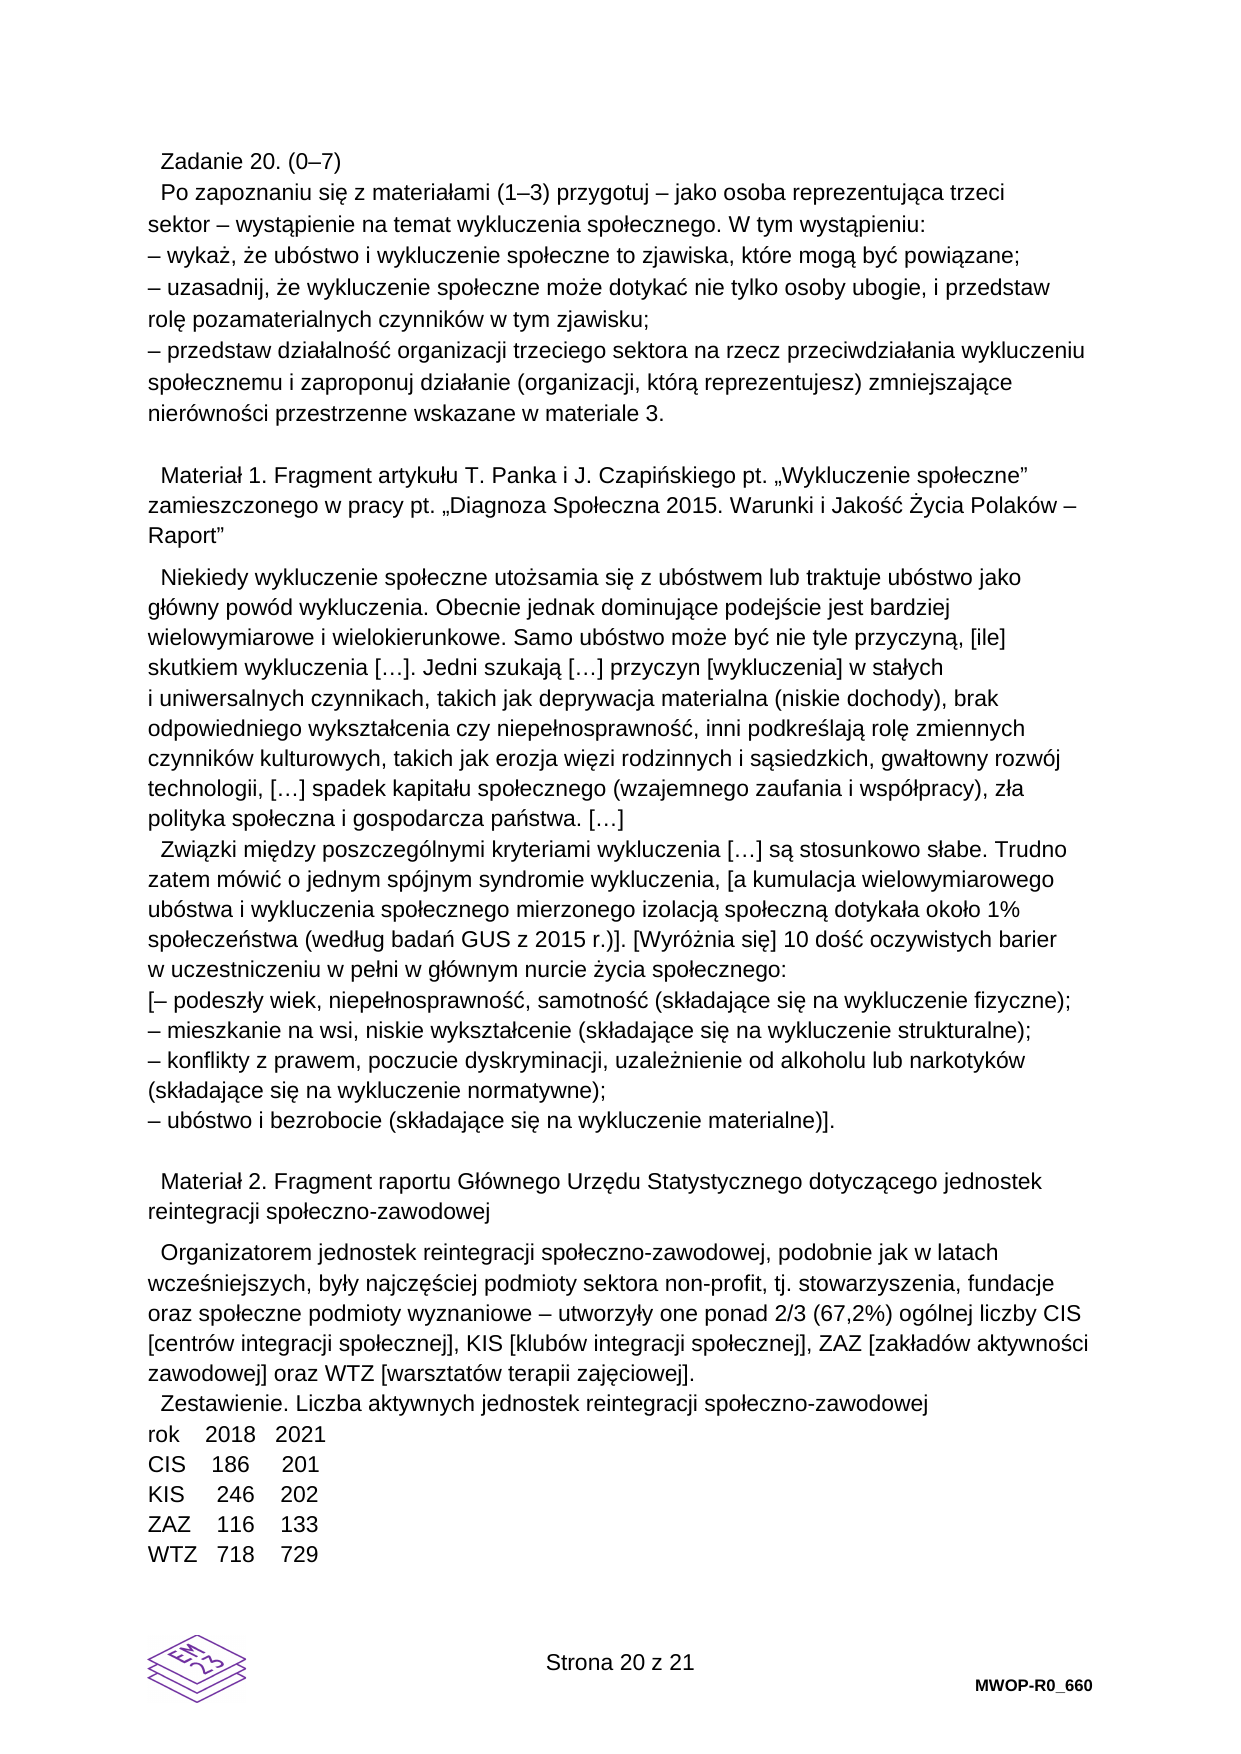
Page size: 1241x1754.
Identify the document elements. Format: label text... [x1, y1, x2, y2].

text [– podeszły wiek, niepełnosprawność, samotność (składające się na wykluczenie fizyczne); [148, 987, 1092, 1013]
text Niekiedy wykluczenie społeczne utożsamia się z ubóstwem lub traktuje ubóstwo jako główny powód wykluczenia. Obecnie jednak dominujące podejście jest bardziej wielowymiarowe i wielokierunkowe. Samo ubóstwo może być nie tyle przyczyną, [ile] skutkiem wykluczenia […]. Jedni szukają […] przyczyn [wykluczenia] w stałych i uniwersalnych czynnikach, takich jak deprywacja materialna (niskie dochody), brak odpowiedniego wykształcenia czy niepełnosprawność, inni podkreślają rolę zmiennych czynników kulturowych, takich jak erozja więzi rodzinnych i sąsiedzkich, gwałtowny rozwój technologii, […] spadek kapitału społecznego (wzajemnego zaufania i współpracy), zła polityka społeczna i gospodarcza państwa. […] [148, 564, 1092, 832]
picture [147, 1635, 247, 1703]
text Organizatorem jednostek reintegracji społeczno-zawodowej, podobnie jak w latach wcześniejszych, były najczęściej podmioty sektora non-profit, tj. stowarzyszenia, fundacje oraz społeczne podmioty wyznaniowe – utworzyły one ponad 2/3 (67,2%) ogólnej liczby CIS [centrów integracji społecznej], KIS [klubów integracji społecznej], ZAZ [zakładów aktywności zawodowej] oraz WTZ [warsztatów terapii zajęciowej]. [148, 1239, 1092, 1386]
text Zestawienie. Liczba aktywnych jednostek reintegracji społeczno-zawodowej [148, 1390, 1092, 1417]
text Zadanie 20. (0–7) [148, 148, 1092, 174]
text rok 2018 2021 [148, 1421, 1092, 1447]
text Związki między poszczególnymi kryteriami wykluczenia […] są stosunkowo słabe. Trudno zatem mówić o jednym spójnym syndromie wykluczenia, [a kumulacja wielowymiarowego ubóstwa i wykluczenia społecznego mierzonego izolacją społeczną dotykała około 1% społeczeństwa (według badań GUS z 2015 r.)]. [Wyróżnia się] 10 dość oczywistych barier w uczestniczeniu w pełni w głównym nurcie życia społecznego: [148, 836, 1092, 983]
text – ubóstwo i bezrobocie (składające się na wykluczenie materialne)]. [148, 1107, 1092, 1134]
text – mieszkanie na wsi, niskie wykształcenie (składające się na wykluczenie strukturalne); [148, 1017, 1092, 1043]
text Po zapoznaniu się z materiałami (1–3) przygotuj – jako osoba reprezentująca trzeci sektor – wystąpienie na temat wykluczenia społecznego. W tym wystąpieniu: [148, 179, 1092, 237]
text Materiał 2. Fragment raportu Głównego Urzędu Statystycznego dotyczącego jednostek reintegracji społeczno-zawodowej [148, 1168, 1092, 1224]
text – przedstaw działalność organizacji trzeciego sektora na rzecz przeciwdziałania wykluczeniu społecznemu i zaproponuj działanie (organizacji, którą reprezentujesz) zmniejszające nierówności przestrzenne wskazane w materiale 3. [148, 337, 1092, 427]
text CIS 186 201 [148, 1451, 1092, 1477]
text – uzasadnij, że wykluczenie społeczne może dotykać nie tylko osoby ubogie, i przedstaw rolę pozamaterialnych czynników w tym zjawisku; [148, 274, 1092, 332]
text KIS 246 202 [148, 1481, 1092, 1507]
text WTZ 718 729 [148, 1541, 1092, 1568]
text ZAZ 116 133 [148, 1511, 1092, 1537]
text – konflikty z prawem, poczucie dyskryminacji, uzależnienie od alkoholu lub narkotyków (składające się na wykluczenie normatywne); [148, 1047, 1092, 1103]
text – wykaż, że ubóstwo i wykluczenie społeczne to zjawiska, które mogą być powiązane; [148, 242, 1092, 269]
text Materiał 1. Fragment artykułu T. Panka i J. Czapińskiego pt. „Wykluczenie społeczne” zamieszczonego w pracy pt. „Diagnoza Społeczna 2015. Warunki i Jakość Życia Polaków – Raport” [148, 462, 1092, 549]
